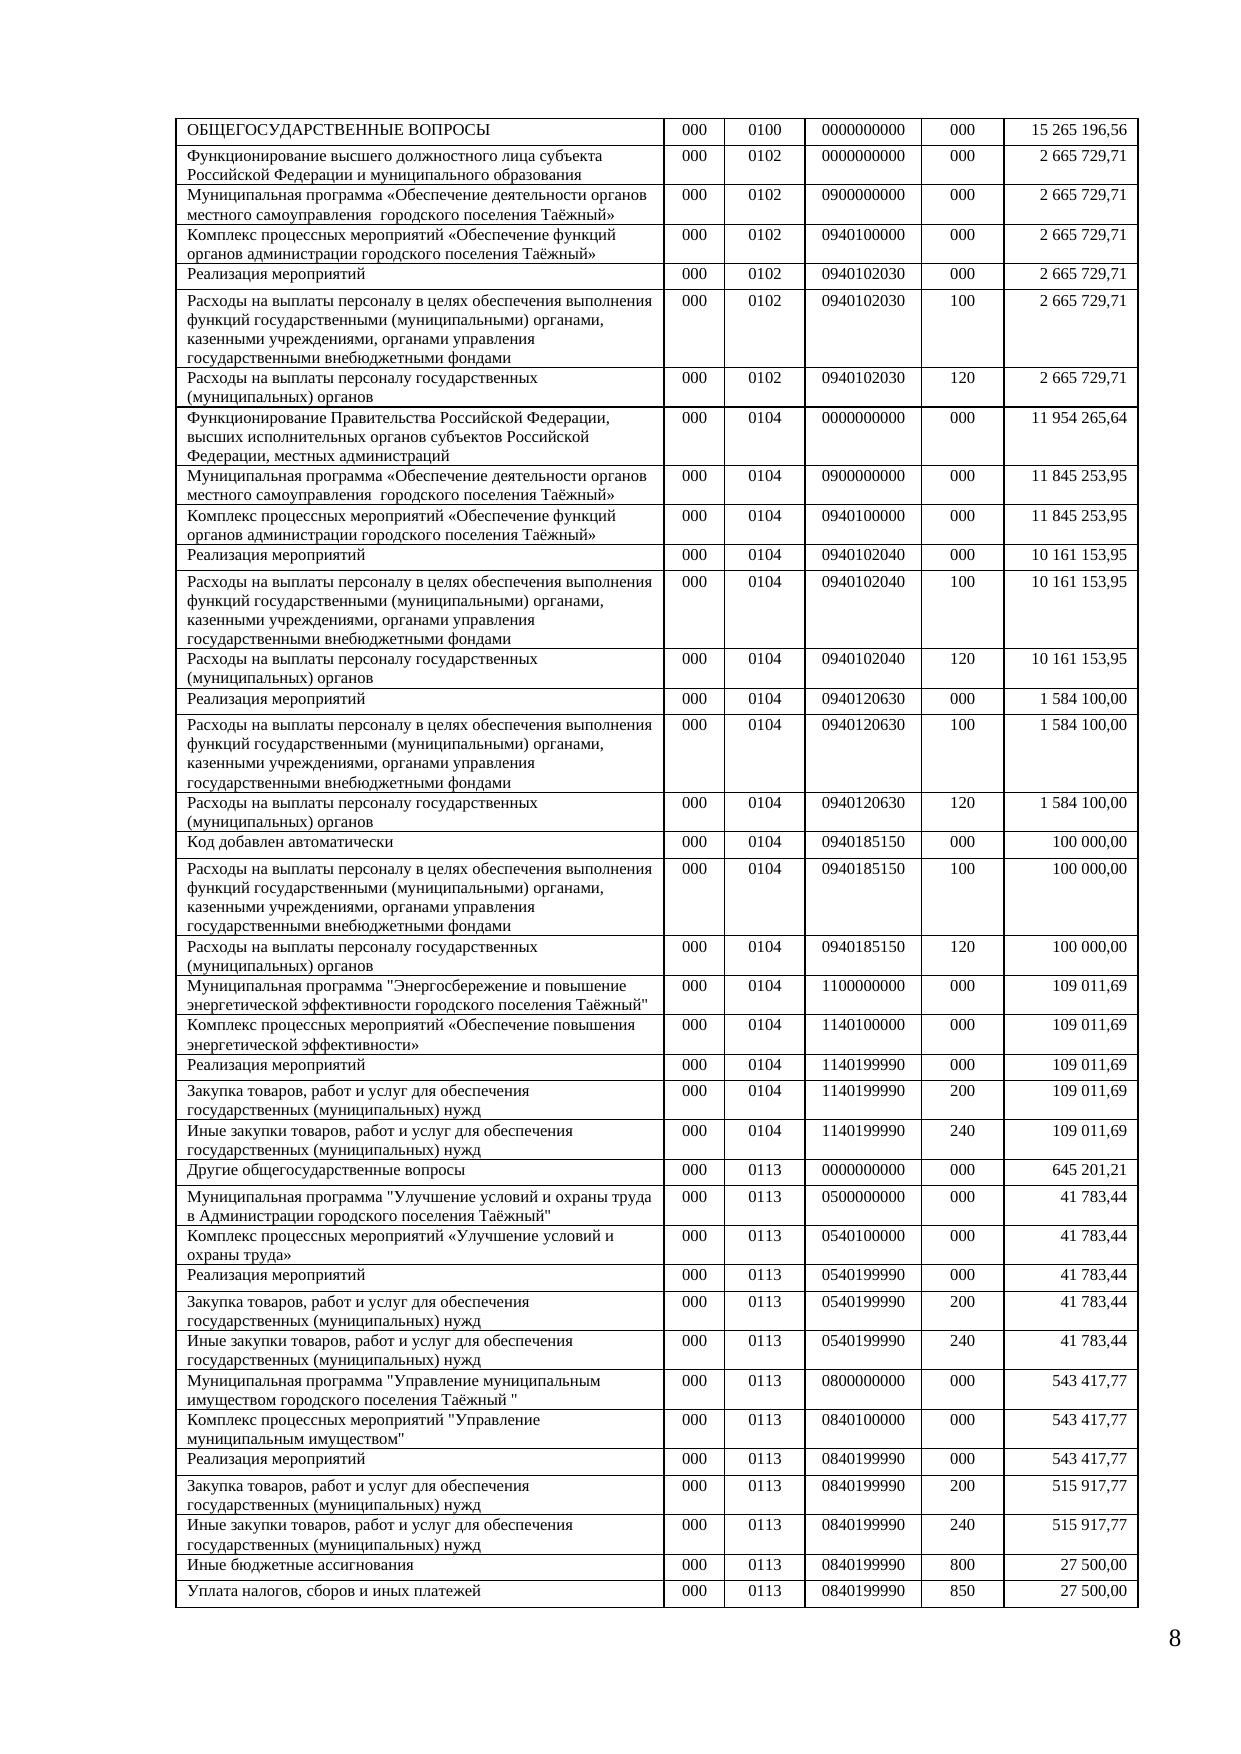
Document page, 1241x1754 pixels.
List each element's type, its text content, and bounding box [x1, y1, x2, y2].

table_cell Иные закупки товаров, работ и услуг для обеспечения государственных (муниципальных) нужд [177, 1120, 663, 1159]
table_cell 0940185150 [806, 936, 921, 975]
table_cell 109 011,69 [1005, 1120, 1137, 1159]
table_cell 0102 [725, 368, 804, 406]
table_cell 0104 [725, 793, 804, 831]
table_cell 000 [665, 1370, 724, 1409]
table_cell Закупка товаров, работ и услуг для обеспечения государственных (муниципальных) нужд [177, 1081, 663, 1119]
table_cell 0104 [725, 408, 804, 465]
table_cell 0940100000 [806, 505, 921, 544]
table_cell 1140199990 [806, 1081, 921, 1119]
table_cell 000 [922, 408, 1003, 465]
table_cell 515 917,77 [1005, 1476, 1137, 1514]
table_cell 41 783,44 [1005, 1331, 1137, 1369]
table_cell 000 [665, 571, 724, 648]
table_cell 100 [922, 715, 1003, 792]
table_cell Расходы на выплаты персоналу государственных (муниципальных) органов [177, 368, 663, 406]
table_cell 000 [665, 1265, 724, 1291]
table_cell 0113 [725, 1581, 804, 1607]
table_cell 2 665 729,71 [1005, 146, 1137, 184]
table_cell Расходы на выплаты персоналу государственных (муниципальных) органов [177, 936, 663, 975]
table_cell 0940120630 [806, 715, 921, 792]
table_cell 0940102030 [806, 368, 921, 406]
table_cell 000 [922, 545, 1003, 570]
table_cell Код добавлен автоматически [177, 832, 663, 858]
table_cell 000 [665, 1331, 724, 1369]
table_cell 11 845 253,95 [1005, 466, 1137, 504]
table_cell 0940120630 [806, 793, 921, 831]
table_cell 100 [922, 859, 1003, 935]
table_cell 1140199990 [806, 1055, 921, 1080]
table_cell 000 [665, 715, 724, 792]
table_cell 800 [922, 1555, 1003, 1580]
table_cell 0940185150 [806, 832, 921, 858]
table_cell Закупка товаров, работ и услуг для обеспечения государственных (муниципальных) нужд [177, 1292, 663, 1330]
table_cell Расходы на выплаты персоналу в целях обеспечения выполнения функций государственными (муниципальными) органами, казенными учреждениями, органами управления государственными внебюджетными фондами [177, 859, 663, 935]
table_cell 000 [665, 264, 724, 289]
table_cell 0000000000 [806, 119, 921, 145]
table_cell Другие общегосударственные вопросы [177, 1160, 663, 1185]
table_cell 000 [665, 1292, 724, 1330]
table_cell 000 [665, 1449, 724, 1475]
table_cell 000 [922, 185, 1003, 223]
table_cell 000 [922, 1226, 1003, 1264]
table_cell 109 011,69 [1005, 1081, 1137, 1119]
table_cell 000 [922, 1055, 1003, 1080]
table_cell 0540100000 [806, 1226, 921, 1264]
table_cell 0104 [725, 976, 804, 1014]
table_cell 0113 [725, 1331, 804, 1369]
table_cell 0102 [725, 185, 804, 223]
table_cell 515 917,77 [1005, 1515, 1137, 1553]
table_cell 0113 [725, 1160, 804, 1185]
table_cell 0113 [725, 1186, 804, 1225]
table_cell Уплата налогов, сборов и иных платежей [177, 1581, 663, 1607]
table_cell Реализация мероприятий [177, 1055, 663, 1080]
table_cell 000 [922, 264, 1003, 289]
table_cell 0940102040 [806, 571, 921, 648]
table_cell Муниципальная программа «Обеспечение деятельности органов местного самоуправления городского поселения Таёжный» [177, 185, 663, 223]
table_cell 000 [665, 1186, 724, 1225]
table_cell 0940120630 [806, 689, 921, 714]
table_cell Комплекс процессных мероприятий "Управление муниципальным имуществом" [177, 1410, 663, 1448]
table_cell 000 [665, 1055, 724, 1080]
table_cell 240 [922, 1515, 1003, 1553]
table_cell 000 [665, 545, 724, 570]
table_cell 240 [922, 1120, 1003, 1159]
table_cell 000 [665, 185, 724, 223]
table_cell 0900000000 [806, 466, 921, 504]
table_cell 1 584 100,00 [1005, 793, 1137, 831]
table_cell Муниципальная программа "Энергосбережение и повышение энергетической эффективности городского поселения Таёжный" [177, 976, 663, 1014]
table_cell 0113 [725, 1410, 804, 1448]
table_cell Комплекс процессных мероприятий «Обеспечение функций органов администрации городского поселения Таёжный» [177, 505, 663, 544]
table_cell Иные закупки товаров, работ и услуг для обеспечения государственных (муниципальных) нужд [177, 1331, 663, 1369]
table_cell Иные закупки товаров, работ и услуг для обеспечения государственных (муниципальных) нужд [177, 1515, 663, 1553]
table_cell 0000000000 [806, 408, 921, 465]
table_cell 100 000,00 [1005, 832, 1137, 858]
table_cell 0000000000 [806, 146, 921, 184]
table_cell 000 [665, 1515, 724, 1553]
table_cell 000 [922, 119, 1003, 145]
table_cell 000 [922, 689, 1003, 714]
table_cell 0940102030 [806, 290, 921, 367]
table_cell 000 [665, 1410, 724, 1448]
table_cell 000 [922, 466, 1003, 504]
table_cell 000 [922, 1410, 1003, 1448]
table_cell 0840199990 [806, 1555, 921, 1580]
table_cell 0840199990 [806, 1515, 921, 1553]
table_cell 1140100000 [806, 1015, 921, 1053]
table_cell 0540199990 [806, 1265, 921, 1291]
table_cell 543 417,77 [1005, 1410, 1137, 1448]
table_cell 10 161 153,95 [1005, 545, 1137, 570]
table_cell 100 [922, 571, 1003, 648]
table_cell 0900000000 [806, 185, 921, 223]
table_cell 000 [665, 976, 724, 1014]
table_cell 1140199990 [806, 1120, 921, 1159]
table_cell 200 [922, 1476, 1003, 1514]
table_cell 1100000000 [806, 976, 921, 1014]
table_cell 000 [665, 1226, 724, 1264]
table_cell 0800000000 [806, 1370, 921, 1409]
table_cell 000 [665, 290, 724, 367]
table_cell 0113 [725, 1370, 804, 1409]
table_cell 120 [922, 368, 1003, 406]
table_cell 000 [665, 649, 724, 687]
table_cell 2 665 729,71 [1005, 264, 1137, 289]
table_cell 0113 [725, 1555, 804, 1580]
table_cell 000 [665, 1581, 724, 1607]
table_cell 120 [922, 936, 1003, 975]
table_cell Реализация мероприятий [177, 264, 663, 289]
table_cell 0000000000 [806, 1160, 921, 1185]
table_cell 000 [665, 793, 724, 831]
table_cell Реализация мероприятий [177, 1449, 663, 1475]
table_cell 15 265 196,56 [1005, 119, 1137, 145]
table_cell 000 [665, 1081, 724, 1119]
table_cell 000 [922, 832, 1003, 858]
table_cell 10 161 153,95 [1005, 571, 1137, 648]
table_cell 0102 [725, 225, 804, 263]
table_cell 000 [922, 146, 1003, 184]
table_cell 0840199990 [806, 1449, 921, 1475]
table_cell 100 [922, 290, 1003, 367]
table_cell 11 845 253,95 [1005, 505, 1137, 544]
table_cell 0104 [725, 1015, 804, 1053]
table_cell 0540199990 [806, 1292, 921, 1330]
table_cell 0102 [725, 146, 804, 184]
table_cell 000 [922, 1160, 1003, 1185]
table_cell 0840100000 [806, 1410, 921, 1448]
table_cell 0104 [725, 466, 804, 504]
table_cell 0940185150 [806, 859, 921, 935]
table_cell 109 011,69 [1005, 1015, 1137, 1053]
table_cell 000 [665, 859, 724, 935]
table_cell Реализация мероприятий [177, 689, 663, 714]
table_cell 41 783,44 [1005, 1292, 1137, 1330]
table_cell 0104 [725, 571, 804, 648]
table_cell 100 000,00 [1005, 936, 1137, 975]
table_cell 27 500,00 [1005, 1581, 1137, 1607]
table_cell 0500000000 [806, 1186, 921, 1225]
table_cell 120 [922, 649, 1003, 687]
table_cell 10 161 153,95 [1005, 649, 1137, 687]
table_cell Расходы на выплаты персоналу государственных (муниципальных) органов [177, 649, 663, 687]
table_cell 240 [922, 1331, 1003, 1369]
table_cell 0840199990 [806, 1581, 921, 1607]
table_cell Муниципальная программа «Обеспечение деятельности органов местного самоуправления городского поселения Таёжный» [177, 466, 663, 504]
table_cell Муниципальная программа "Управление муниципальным имуществом городского поселения Таёжный " [177, 1370, 663, 1409]
table_cell 2 665 729,71 [1005, 368, 1137, 406]
table_cell 0104 [725, 1055, 804, 1080]
table_cell 000 [665, 1476, 724, 1514]
table_cell Расходы на выплаты персоналу в целях обеспечения выполнения функций государственными (муниципальными) органами, казенными учреждениями, органами управления государственными внебюджетными фондами [177, 715, 663, 792]
table_cell Закупка товаров, работ и услуг для обеспечения государственных (муниципальных) нужд [177, 1476, 663, 1514]
table_cell 000 [665, 1555, 724, 1580]
table_cell 0104 [725, 859, 804, 935]
table_cell 0940102040 [806, 649, 921, 687]
table_cell Расходы на выплаты персоналу в целях обеспечения выполнения функций государственными (муниципальными) органами, казенными учреждениями, органами управления государственными внебюджетными фондами [177, 290, 663, 367]
table_cell 000 [665, 119, 724, 145]
table_cell Комплекс процессных мероприятий «Обеспечение повышения энергетической эффективности» [177, 1015, 663, 1053]
table_cell Муниципальная программа "Улучшение условий и охраны труда в Администрации городского поселения Таёжный" [177, 1186, 663, 1225]
table_cell 543 417,77 [1005, 1370, 1137, 1409]
table_cell 109 011,69 [1005, 1055, 1137, 1080]
table_cell 0104 [725, 832, 804, 858]
table_cell 000 [665, 225, 724, 263]
table_cell 0102 [725, 264, 804, 289]
table_cell Функционирование высшего должностного лица субъекта Российской Федерации и муниципального образования [177, 146, 663, 184]
table_cell 000 [665, 936, 724, 975]
table_cell 000 [922, 976, 1003, 1014]
table_cell 0102 [725, 290, 804, 367]
table_cell 0104 [725, 689, 804, 714]
table_cell 0113 [725, 1515, 804, 1553]
table_cell Реализация мероприятий [177, 545, 663, 570]
table_cell Иные бюджетные ассигнования [177, 1555, 663, 1580]
table_cell 120 [922, 793, 1003, 831]
table_cell 0104 [725, 649, 804, 687]
table_cell 0100 [725, 119, 804, 145]
table_cell 1 584 100,00 [1005, 689, 1137, 714]
table_cell 000 [665, 146, 724, 184]
table_cell ОБЩЕГОСУДАРСТВЕННЫЕ ВОПРОСЫ [177, 119, 663, 145]
table_cell 109 011,69 [1005, 976, 1137, 1014]
table_cell 000 [922, 1015, 1003, 1053]
table_cell 000 [665, 368, 724, 406]
table_cell 0113 [725, 1449, 804, 1475]
table_cell 0940100000 [806, 225, 921, 263]
table_cell 000 [665, 505, 724, 544]
table_cell 41 783,44 [1005, 1226, 1137, 1264]
table_cell 000 [922, 1265, 1003, 1291]
table_cell 0113 [725, 1226, 804, 1264]
table_cell 543 417,77 [1005, 1449, 1137, 1475]
table_cell 11 954 265,64 [1005, 408, 1137, 465]
table_cell 000 [665, 408, 724, 465]
table_cell 000 [665, 466, 724, 504]
table_cell Реализация мероприятий [177, 1265, 663, 1291]
table_cell 0104 [725, 545, 804, 570]
table_cell Расходы на выплаты персоналу в целях обеспечения выполнения функций государственными (муниципальными) органами, казенными учреждениями, органами управления государственными внебюджетными фондами [177, 571, 663, 648]
table_cell 2 665 729,71 [1005, 225, 1137, 263]
table_cell 0104 [725, 936, 804, 975]
table_cell 000 [922, 505, 1003, 544]
table_cell 1 584 100,00 [1005, 715, 1137, 792]
table_cell 0940102030 [806, 264, 921, 289]
table_cell 000 [665, 1160, 724, 1185]
table_cell 2 665 729,71 [1005, 185, 1137, 223]
table_cell 000 [922, 225, 1003, 263]
table_cell 200 [922, 1081, 1003, 1119]
table_cell 0540199990 [806, 1331, 921, 1369]
table_cell 0840199990 [806, 1476, 921, 1514]
table_cell 41 783,44 [1005, 1265, 1137, 1291]
table_cell Расходы на выплаты персоналу государственных (муниципальных) органов [177, 793, 663, 831]
table_cell 0104 [725, 715, 804, 792]
table_cell 0113 [725, 1265, 804, 1291]
table_cell 850 [922, 1581, 1003, 1607]
table_cell 0113 [725, 1292, 804, 1330]
table_cell 100 000,00 [1005, 859, 1137, 935]
table_cell Комплекс процессных мероприятий «Обеспечение функций органов администрации городского поселения Таёжный» [177, 225, 663, 263]
table_cell Функционирование Правительства Российской Федерации, высших исполнительных органов субъектов Российской Федерации, местных администраций [177, 408, 663, 465]
table_cell 27 500,00 [1005, 1555, 1137, 1580]
table_cell 000 [665, 1120, 724, 1159]
table_cell 0940102040 [806, 545, 921, 570]
table_cell 000 [665, 689, 724, 714]
table_cell 0104 [725, 1120, 804, 1159]
table_cell 2 665 729,71 [1005, 290, 1137, 367]
table_cell 000 [665, 832, 724, 858]
table_cell 200 [922, 1292, 1003, 1330]
table_cell 645 201,21 [1005, 1160, 1137, 1185]
table_cell 000 [922, 1449, 1003, 1475]
table_cell 0104 [725, 1081, 804, 1119]
table_cell 000 [922, 1370, 1003, 1409]
table_cell 41 783,44 [1005, 1186, 1137, 1225]
table_cell 0104 [725, 505, 804, 544]
table_cell Комплекс процессных мероприятий «Улучшение условий и охраны труда» [177, 1226, 663, 1264]
table_cell 000 [665, 1015, 724, 1053]
table_cell 000 [922, 1186, 1003, 1225]
table_cell 0113 [725, 1476, 804, 1514]
